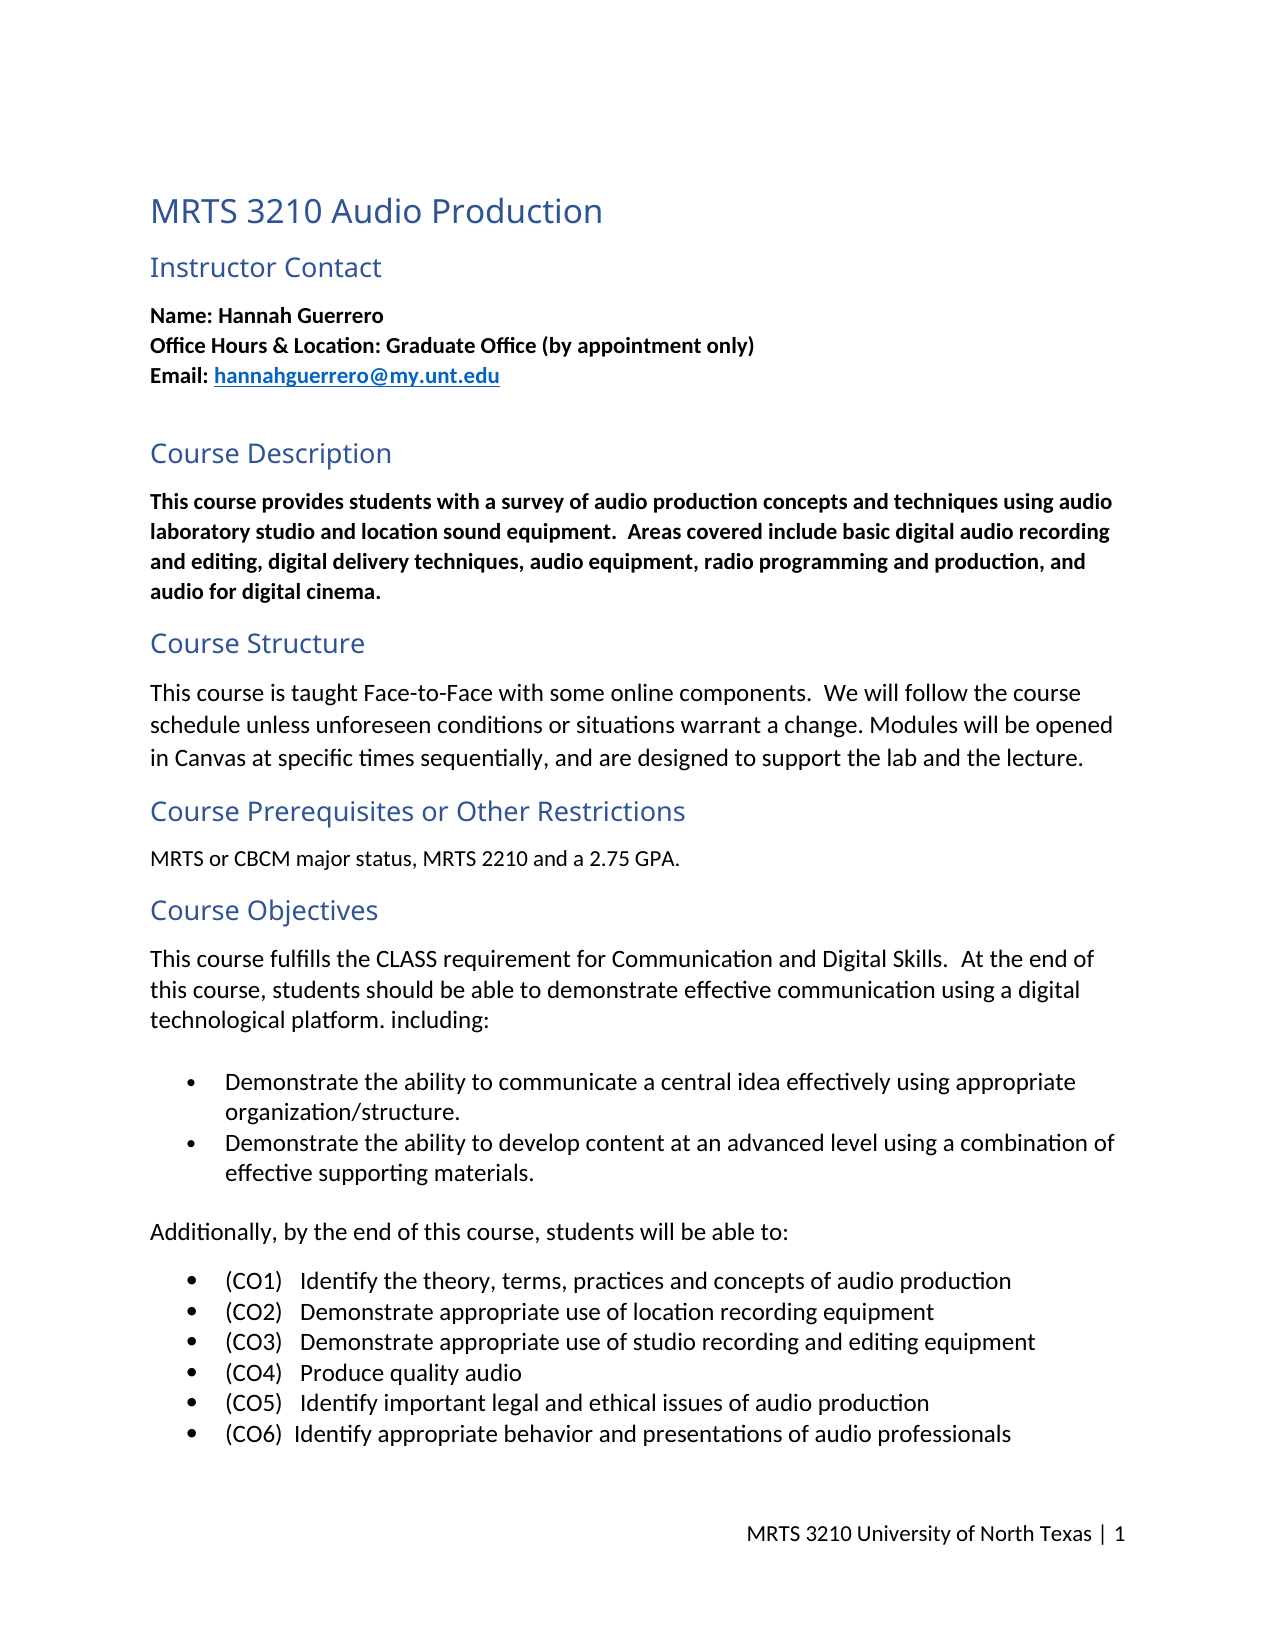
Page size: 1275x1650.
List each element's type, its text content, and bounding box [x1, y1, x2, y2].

list (CO2) Demonstrate appropriate use of location recording equipment [187, 1296, 1125, 1326]
subtitle Course Structure [150, 624, 1125, 661]
subtitle Course Prerequisites or Other Restrictions [150, 792, 1125, 829]
text Additionally, by the end of this course, students will be able to: [150, 1216, 1125, 1246]
text Office Hours & Location: Graduate Office (by appointment only) [150, 331, 1125, 359]
list (CO6) Identify appropriate behavior and presentations of audio professionals [187, 1418, 1125, 1448]
text This course provides students with a survey of audio production concepts and techniques using audio laboratory studio and location sound equipment. Areas covered include basic digital audio recording and editing, digital delivery techniques, audio equipment, radio programming and production, and audio for digital cinema. [150, 487, 1125, 606]
subtitle Course Description [150, 434, 1125, 471]
list (CO4) Produce quality audio [187, 1357, 1125, 1387]
text Name: Hannah Guerrero [150, 301, 1125, 329]
subtitle MRTS 3210 Audio Production [150, 187, 1125, 233]
list (CO3) Demonstrate appropriate use of studio recording and editing equipment [187, 1326, 1125, 1357]
subtitle Course Objectives [150, 891, 1125, 928]
list Demonstrate the ability to develop content at an advanced level using a combination of effective supporting materials. [187, 1127, 1125, 1188]
text Email: hannahguerrero@my.unt.edu [150, 362, 1125, 390]
list (CO1) Identify the theory, terms, practices and concepts of audio production [187, 1265, 1125, 1296]
list Demonstrate the ability to communicate a central idea effectively using appropriate organization/structure. [187, 1066, 1125, 1127]
list (CO5) Identify important legal and ethical issues of audio production [187, 1387, 1125, 1418]
text MRTS or CBCM major status, MRTS 2210 and a 2.75 GPA. [150, 844, 1125, 872]
text This course fulfills the CLASS requirement for Communication and Digital Skills. At the end of this course, students should be able to demonstrate effective communication using a digital technological platform. including: [150, 943, 1125, 1035]
text This course is taught Face-to-Face with some online components. We will follow the course schedule unless unforeseen conditions or situations warrant a change. Modules will be opened in Canvas at specific times sequentially, and are designed to support the lab and the lecture. [150, 677, 1125, 773]
subtitle Instructor Contact [150, 249, 1125, 286]
